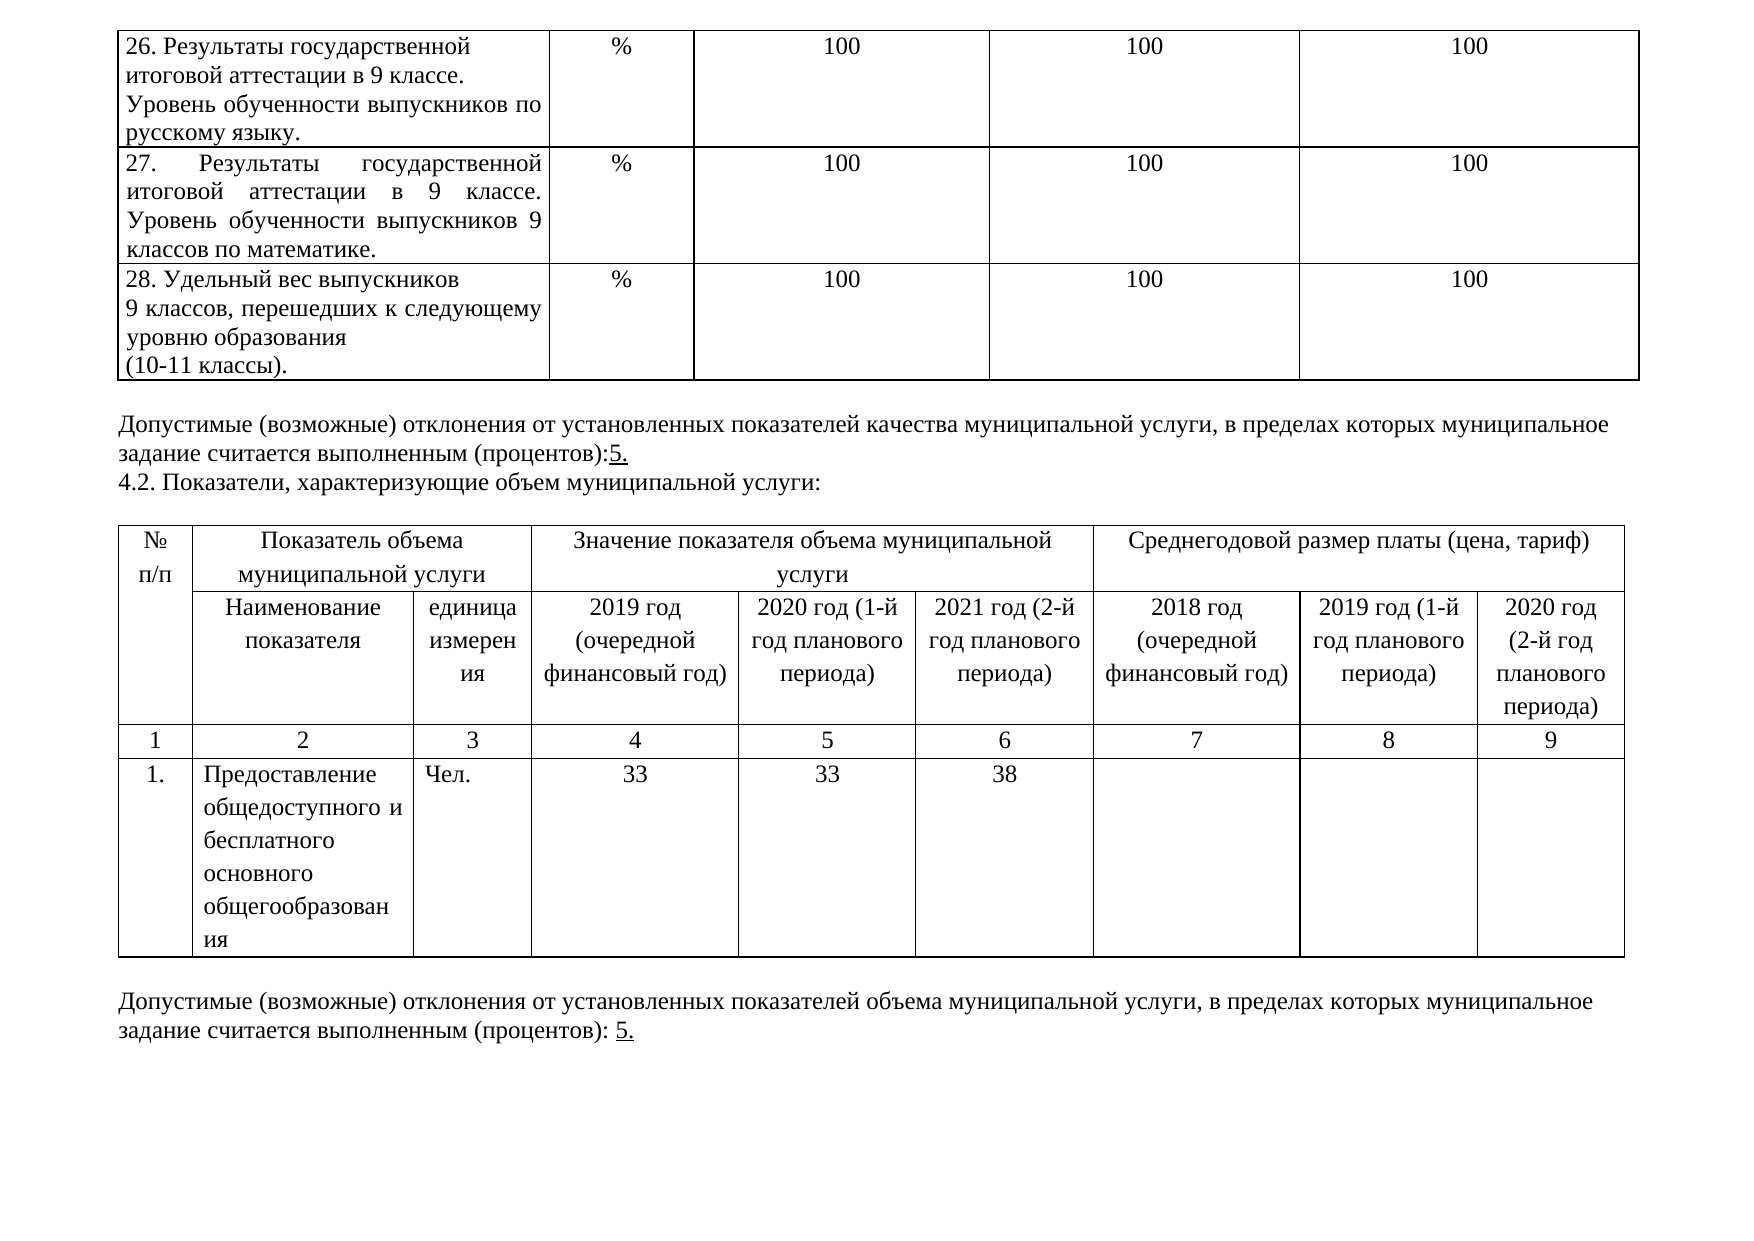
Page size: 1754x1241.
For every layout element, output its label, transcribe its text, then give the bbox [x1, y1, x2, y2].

table_cell 3 [414, 725, 531, 758]
table_cell 2020 год (2-й год планового периода) [1478, 592, 1624, 724]
table_cell 28. Удельный вес выпускников 9 классов, перешедших к следующему уровню образования (10-11 классы). [119, 264, 549, 379]
text Допустимые (возможные) отклонения от установленных показателей качества муниципальной услуги, в пределах которых муниципальное задание считается выполненным (процентов):5. [118, 409, 1636, 467]
table_cell 27. Результаты государственной итоговой аттестации в 9 классе. Уровень обученности выпускников 9 классов по математике. [119, 148, 549, 263]
table_cell 9 [1478, 725, 1624, 758]
table_cell 100 [695, 148, 989, 263]
table_cell Чел. [414, 759, 531, 956]
table_cell 100 [990, 148, 1299, 263]
table_cell Наименование показателя [193, 592, 413, 724]
table_cell 100 [1300, 31, 1638, 146]
table_cell 1. [119, 759, 192, 956]
table_cell 38 [916, 759, 1093, 956]
table_header Среднегодовой размер платы (цена, тариф) [1094, 526, 1624, 591]
table_header Значение показателя объема муниципальной услуги [532, 526, 1093, 591]
table_cell 33 [739, 759, 915, 956]
table_cell 100 [695, 264, 989, 379]
table_cell Предоставление общедоступного и бесплатного основного общегообразования [193, 759, 413, 956]
text 4.2. Показатели, характеризующие объем муниципальной услуги: [118, 467, 1636, 496]
table_cell 2 [193, 725, 413, 758]
table_cell 26. Результаты государственной итоговой аттестации в 9 классе. Уровень обученности выпускников по русскому языку. [119, 31, 549, 146]
table_cell [1478, 759, 1624, 956]
table_cell 1 [119, 725, 192, 758]
table_cell 2021 год (2-й год планового периода) [916, 592, 1093, 724]
table_cell 2019 год (очередной финансовый год) [532, 592, 738, 724]
text Допустимые (возможные) отклонения от установленных показателей объема муниципальной услуги, в пределах которых муниципальное задание считается выполненным (процентов): 5. [118, 986, 1636, 1044]
table_header Показатель объема муниципальной услуги [193, 526, 531, 591]
table_cell 2018 год (очередной финансовый год) [1094, 592, 1299, 724]
table_cell [1094, 759, 1299, 956]
table_cell 4 [532, 725, 738, 758]
table_cell 2019 год (1-й год планового периода) [1301, 592, 1477, 724]
table_cell 33 [532, 759, 738, 956]
table_cell % [550, 264, 693, 379]
table_cell % [550, 31, 693, 146]
table_cell 7 [1094, 725, 1299, 758]
table_cell 2020 год (1-й год планового периода) [739, 592, 915, 724]
table_cell [1301, 759, 1477, 956]
table_cell 8 [1301, 725, 1477, 758]
table_cell 5 [739, 725, 915, 758]
table_cell % [550, 148, 693, 263]
table_cell 6 [916, 725, 1093, 758]
table_cell 100 [695, 31, 989, 146]
table_cell 100 [990, 31, 1299, 146]
table_cell 100 [1300, 264, 1638, 379]
table_cell 100 [990, 264, 1299, 379]
table_cell 100 [1300, 148, 1638, 263]
table_header № п/п [119, 526, 192, 724]
table_cell единица измерения [414, 592, 531, 724]
